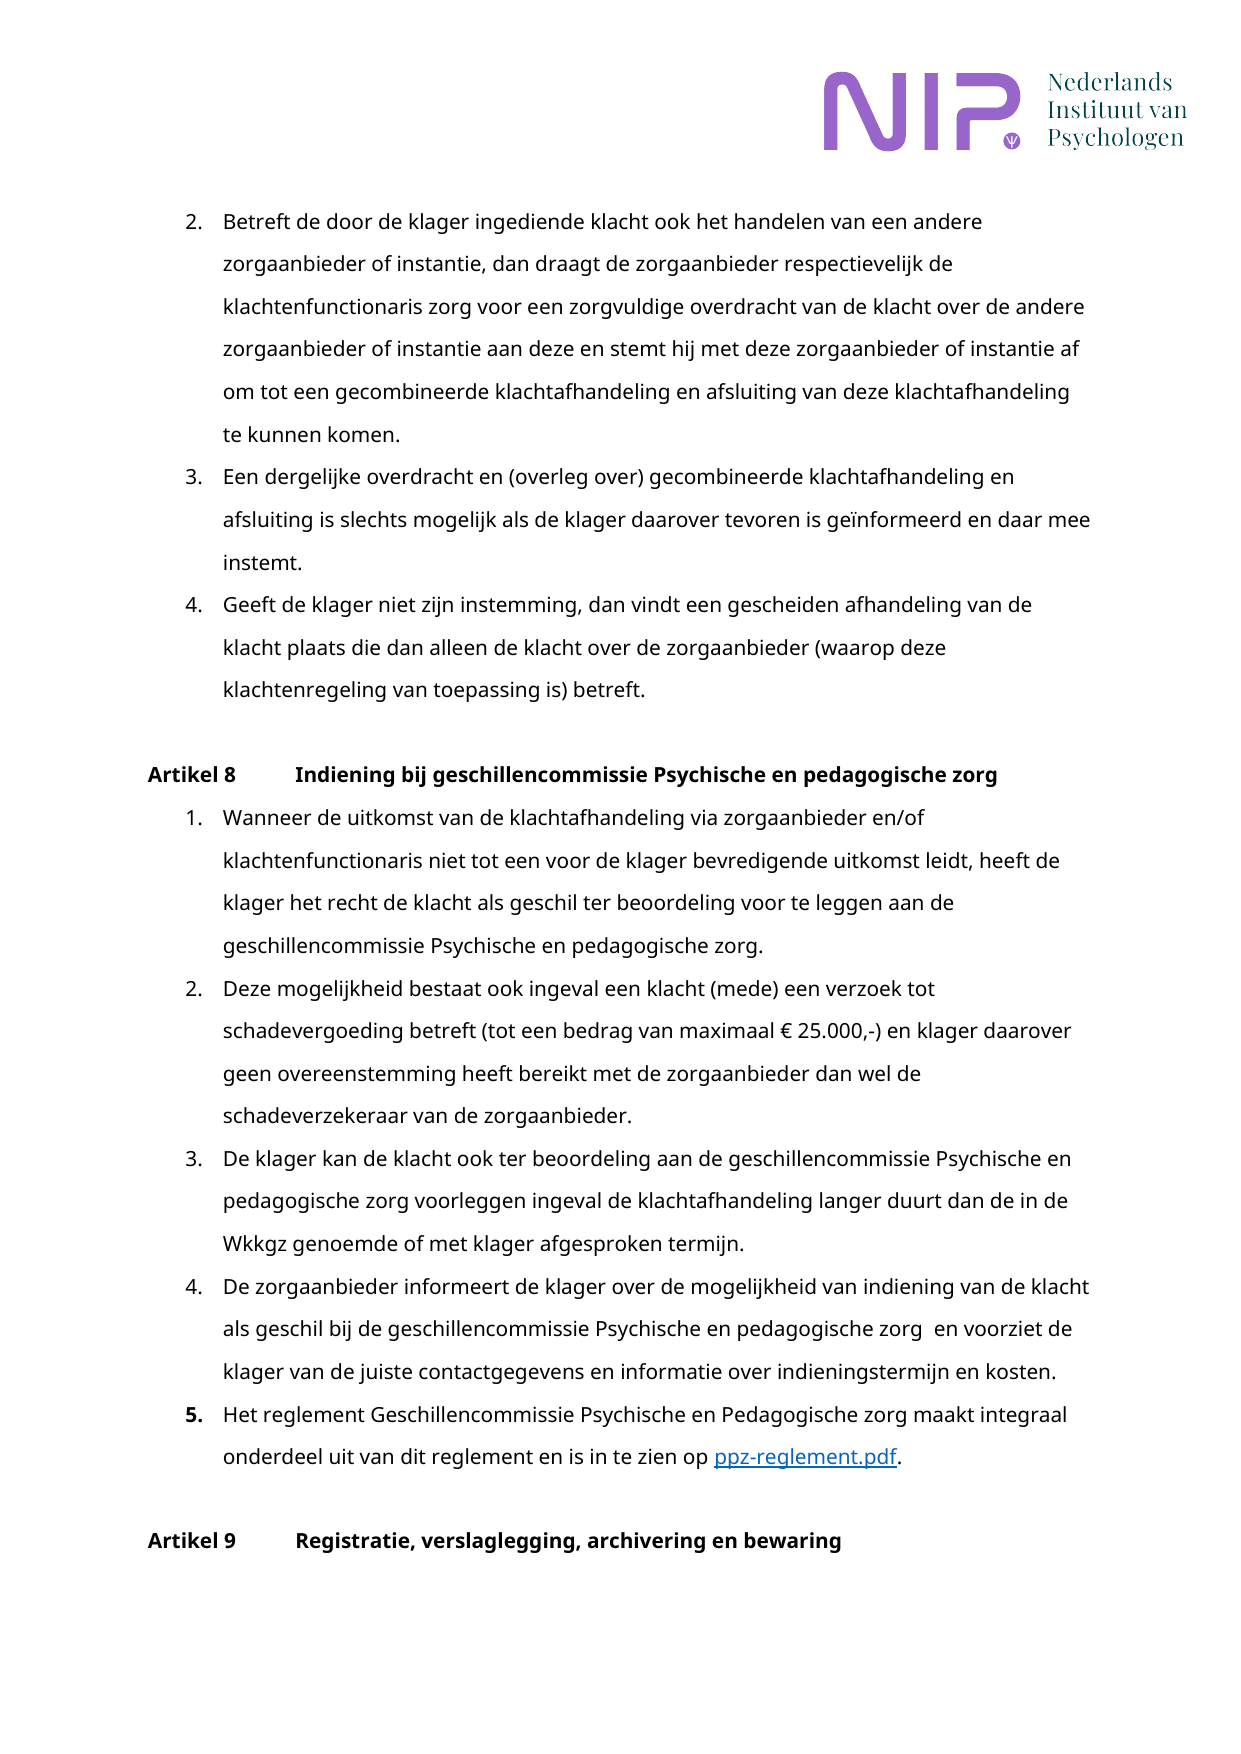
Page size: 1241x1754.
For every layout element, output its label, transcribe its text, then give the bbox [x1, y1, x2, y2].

list Betreft de door de klager ingediende klacht ook het handelen van een andere zorgaanbieder of instantie, dan draagt de zorgaanbieder respectievelijk de klachtenfunctionaris zorg voor een zorgvuldige overdracht van de klacht over de andere zorgaanbieder of instantie aan deze en stemt hij met deze zorgaanbieder of instantie af om tot een gecombineerde klachtafhandeling en afsluiting van deze klachtafhandeling te kunnen komen. [185, 207, 1092, 448]
list Geeft de klager niet zijn instemming, dan vindt een gescheiden afhandeling van de klacht plaats die dan alleen de klacht over de zorgaanbieder (waarop deze klachtenregeling van toepassing is) betreft. [185, 590, 1092, 704]
list Deze mogelijkheid bestaat ook ingeval een klacht (mede) een verzoek tot schadevergoeding betreft (tot een bedrag van maximaal € 25.000,-) en klager daarover geen overeenstemming heeft bereikt met de zorgaanbieder dan wel de schadeverzekeraar van de zorgaanbieder. [185, 974, 1092, 1130]
list De klager kan de klacht ook ter beoordeling aan de geschillencommissie Psychische en pedagogische zorg voorleggen ingeval de klachtafhandeling langer duurt dan de in de Wkkgz genoemde of met klager afgesproken termijn. [185, 1144, 1092, 1258]
list Het reglement Geschillencommissie Psychische en Pedagogische zorg maakt integraal onderdeel uit van dit reglement en is in te zien op ppz-reglement.pdf. [185, 1400, 1092, 1513]
text Artikel 8 Indiening bij geschillencommissie Psychische en pedagogische zorg [148, 761, 1092, 789]
list Een dergelijke overdracht en (overleg over) gecombineerde klachtafhandeling en afsluiting is slechts mogelijk als de klager daarover tevoren is geïnformeerd en daar mee instemt. [185, 462, 1092, 576]
list De zorgaanbieder informeert de klager over de mogelijkheid van indiening van de klacht als geschil bij de geschillencommissie Psychische en pedagogische zorg en voorziet de klager van de juiste contactgegevens en informatie over indieningstermijn en kosten. [185, 1272, 1092, 1386]
list Wanneer de uitkomst van de klachtafhandeling via zorgaanbieder en/of klachtenfunctionaris niet tot een voor de klager bevredigende uitkomst leidt, heeft de klager het recht de klacht als geschil ter beoordeling voor te leggen aan de geschillencommissie Psychische en pedagogische zorg. [185, 803, 1092, 959]
picture [786, 40, 1206, 176]
text Artikel 9 Registratie, verslaglegging, archivering en bewaring [148, 1527, 1092, 1555]
